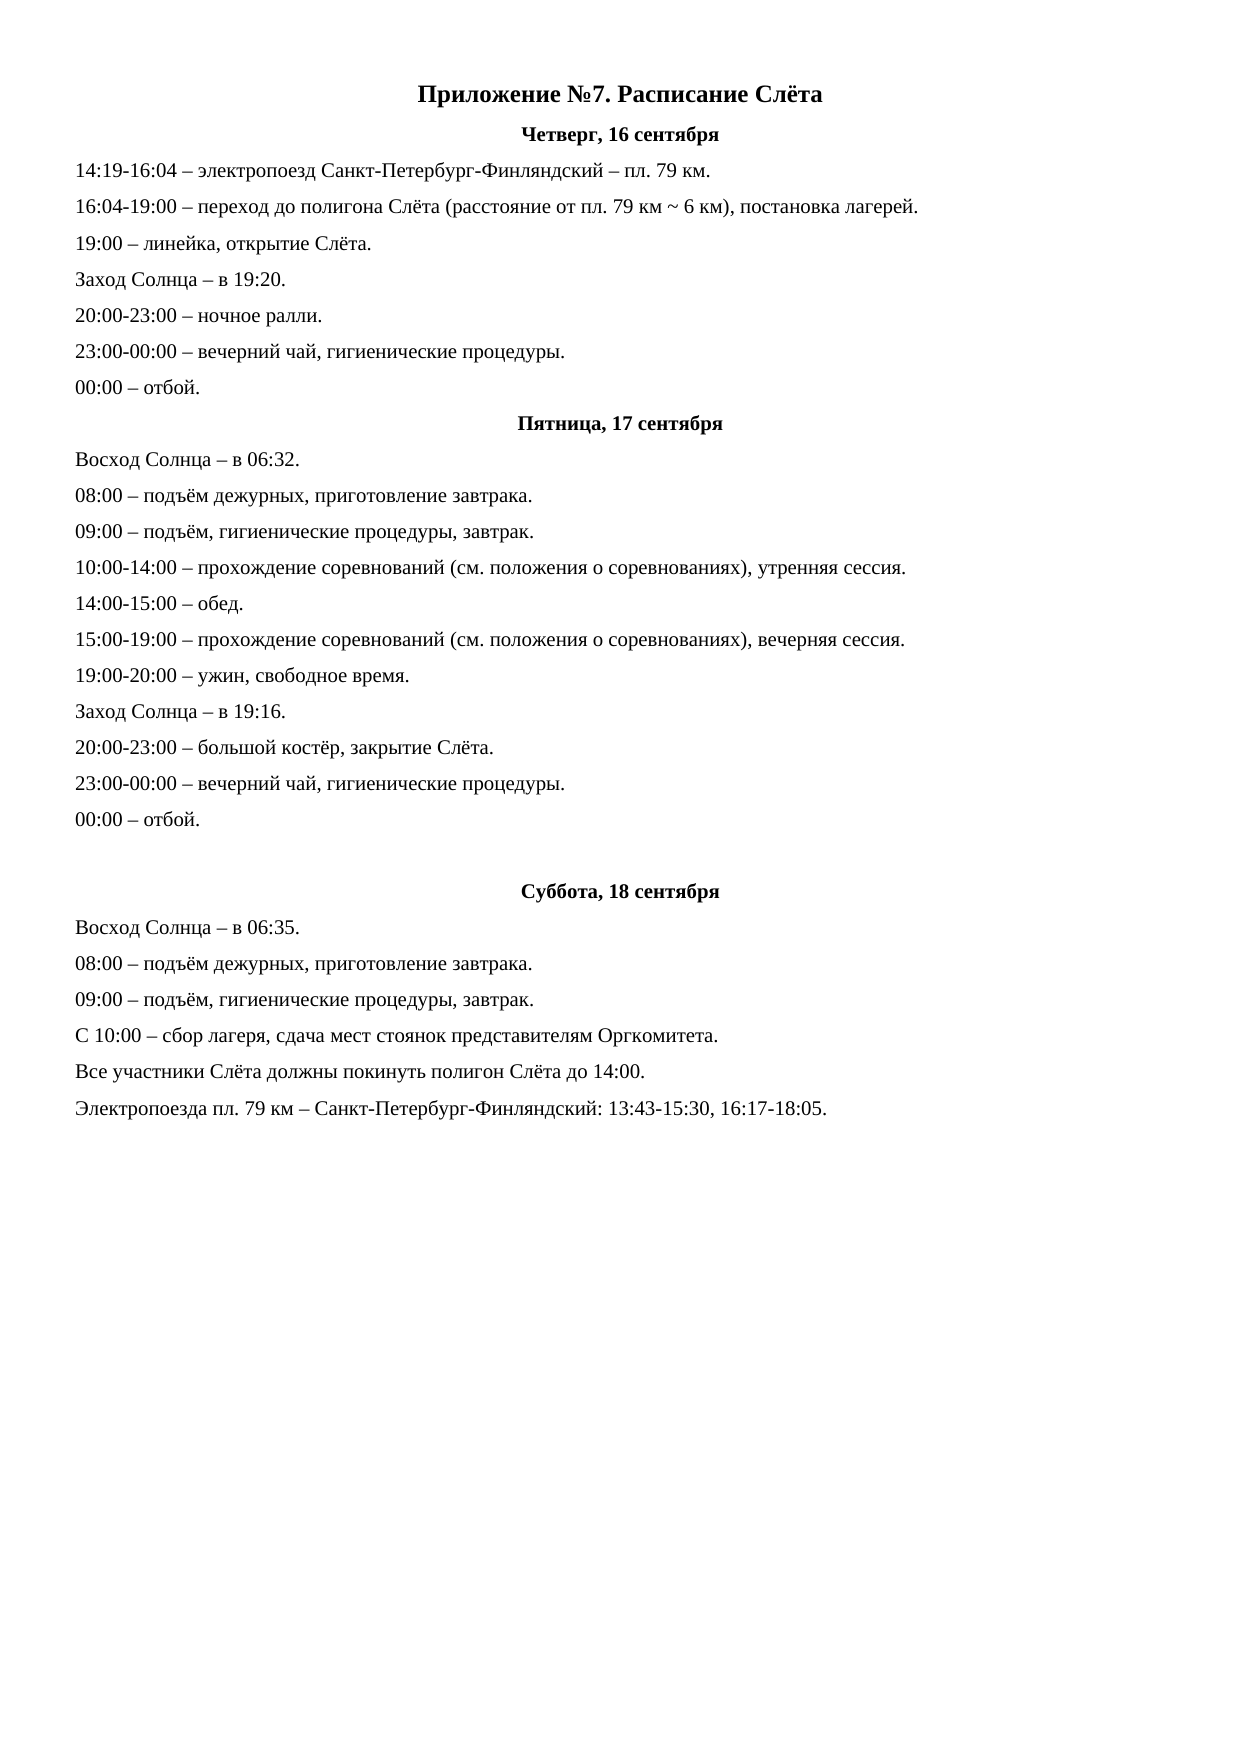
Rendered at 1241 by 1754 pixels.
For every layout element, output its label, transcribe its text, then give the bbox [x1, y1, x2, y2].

text Восход Солнца – в 06:32. [75, 447, 1165, 471]
text 00:00 – отбой. [75, 374, 1165, 399]
text 19:00 – линейка, открытие Слёта. [75, 230, 1165, 254]
text Электропоезда пл. 79 км – Санкт-Петербург-Финляндский: 13:43-15:30, 16:17-18:05. [75, 1095, 1165, 1119]
text 08:00 – подъём дежурных, приготовление завтрака. [75, 483, 1165, 507]
text 23:00-00:00 – вечерний чай, гигиенические процедуры. [75, 338, 1165, 363]
text 14:19-16:04 – электропоезд Санкт-Петербург-Финляндский – пл. 79 км. [75, 158, 1165, 182]
text Заход Солнца – в 19:20. [75, 266, 1165, 291]
text Пятница, 17 сентября [75, 411, 1165, 435]
text 09:00 – подъём, гигиенические процедуры, завтрак. [75, 519, 1165, 543]
text 09:00 – подъём, гигиенические процедуры, завтрак. [75, 987, 1165, 1011]
subtitle Приложение №7. Расписание Слёта [75, 79, 1165, 108]
text С 10:00 – сбор лагеря, сдача мест стоянок представителям Оргкомитета. [75, 1023, 1165, 1047]
text 19:00-20:00 – ужин, свободное время. [75, 663, 1165, 687]
text 16:04-19:00 – переход до полигона Слёта (расстояние от пл. 79 км ~ 6 км), постановка лагерей. [75, 194, 1165, 218]
text Заход Солнца – в 19:16. [75, 699, 1165, 723]
text 23:00-00:00 – вечерний чай, гигиенические процедуры. [75, 771, 1165, 795]
text 08:00 – подъём дежурных, приготовление завтрака. [75, 951, 1165, 975]
text 10:00-14:00 – прохождение соревнований (см. положения о соревнованиях), утренняя сессия. [75, 555, 1165, 579]
text Все участники Слёта должны покинуть полигон Слёта до 14:00. [75, 1059, 1165, 1083]
text 00:00 – отбой. [75, 807, 1165, 831]
text 14:00-15:00 – обед. [75, 591, 1165, 615]
text 20:00-23:00 – ночное ралли. [75, 302, 1165, 327]
text Суббота, 18 сентября [75, 843, 1165, 903]
text 20:00-23:00 – большой костёр, закрытие Слёта. [75, 735, 1165, 759]
text Восход Солнца – в 06:35. [75, 915, 1165, 939]
text 15:00-19:00 – прохождение соревнований (см. положения о соревнованиях), вечерняя сессия. [75, 627, 1165, 651]
text Четверг, 16 сентября [75, 122, 1165, 146]
